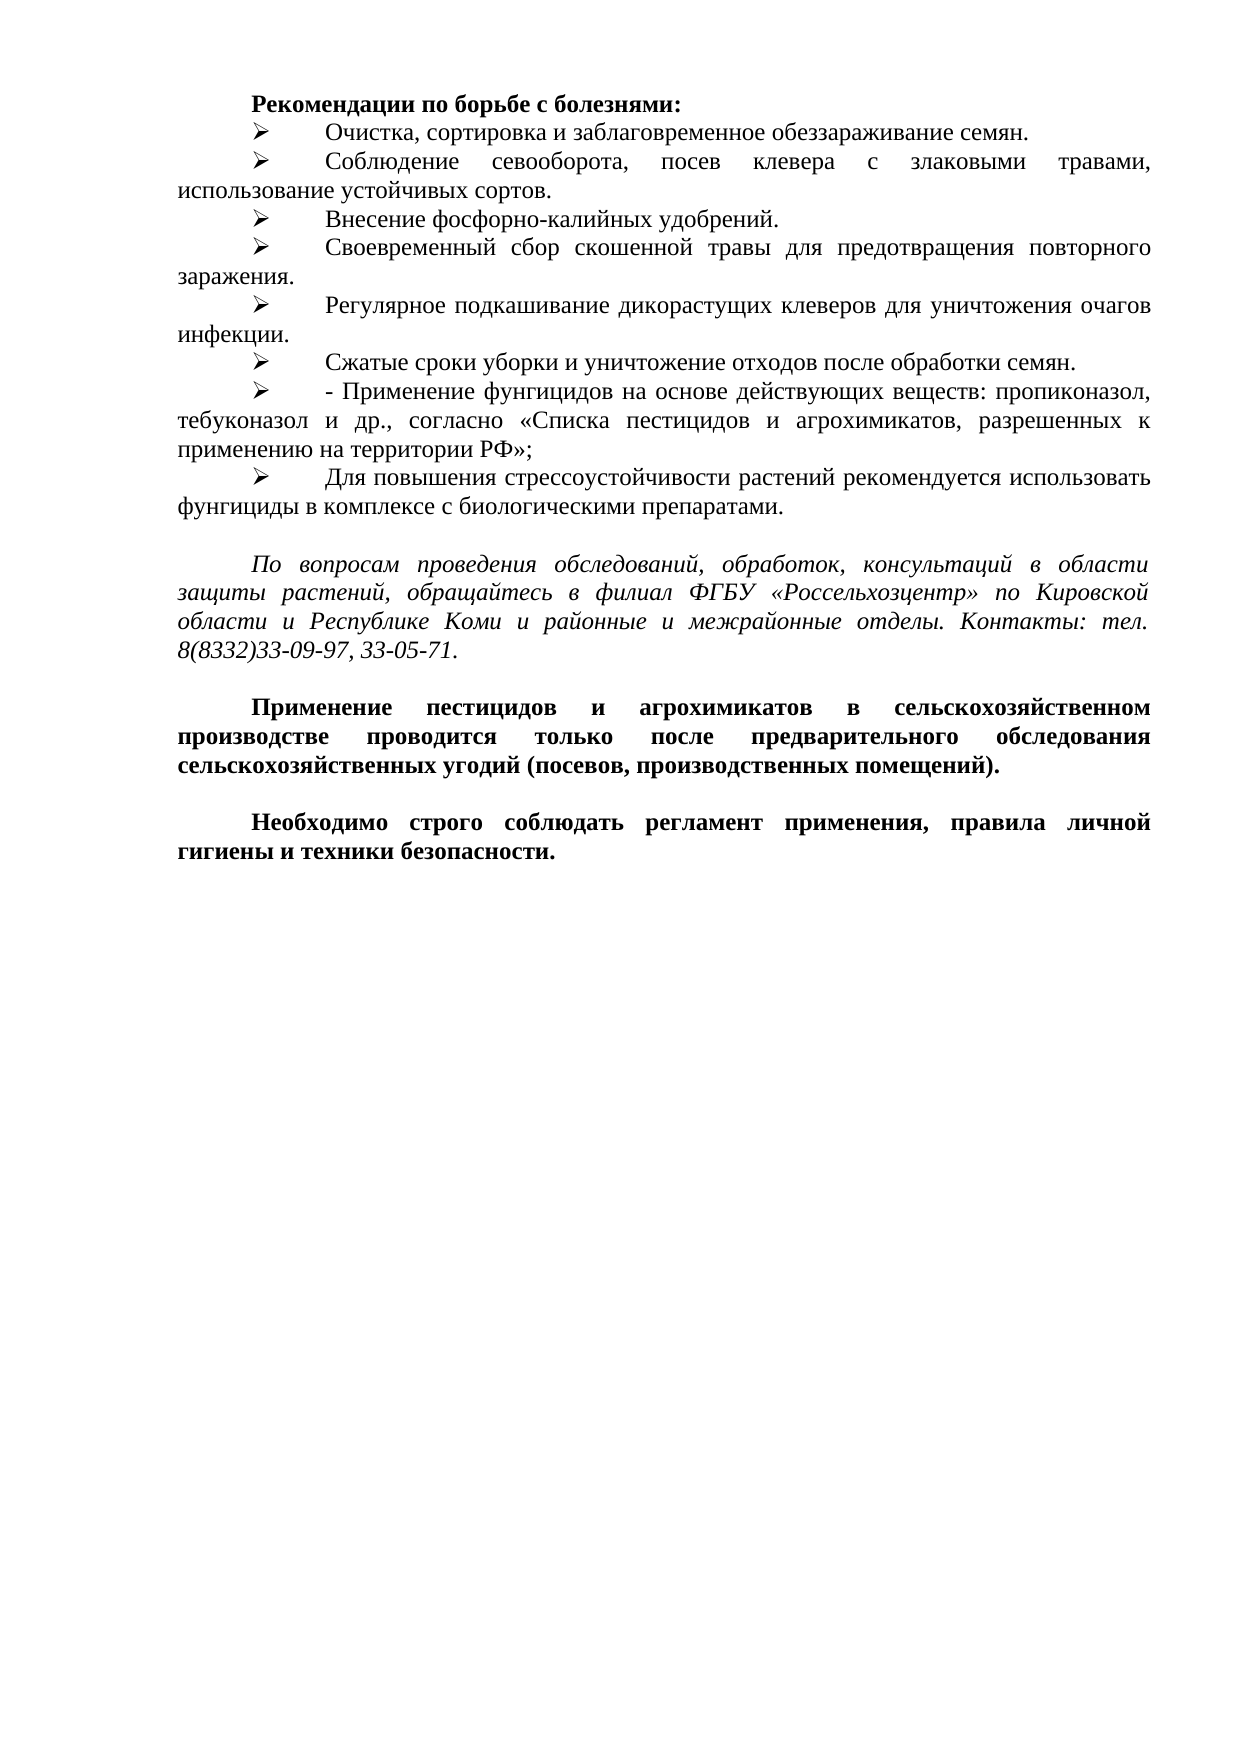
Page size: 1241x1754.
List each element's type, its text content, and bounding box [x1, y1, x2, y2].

text Применение пестицидов и агрохимикатов в сельскохозяйственном производстве проводится только после предварительного обследования сельскохозяйственных угодий (посевов, производственных помещений). [177, 692, 1152, 779]
list Внесение фосфорно-калийных удобрений. [177, 204, 1152, 232]
text По вопросам проведения обследований, обработок, консультаций в области защиты растений, обращайтесь в филиал ФГБУ «Россельхозцентр» по Кировской области и Республике Коми и районные и межрайонные отделы. Контакты: тел. 8(8332)33-09-97, 33-05-71. [177, 549, 1152, 664]
text Рекомендации по борьбе с болезнями: [177, 89, 1152, 117]
list Своевременный сбор скошенной травы для предотвращения повторного заражения. [177, 232, 1152, 290]
list - Применение фунгицидов на основе действующих веществ: пропиконазол, тебуконазол и др., согласно «Списка пестицидов и агрохимикатов, разрешенных к применению на территории РФ»; [177, 376, 1152, 462]
list Для повышения стрессоустойчивости растений рекомендуется использовать фунгициды в комплексе с биологическими препаратами. [177, 462, 1152, 520]
list Сжатые сроки уборки и уничтожение отходов после обработки семян. [177, 347, 1152, 376]
list Соблюдение севооборота, посев клевера с злаковыми травами, использование устойчивых сортов. [177, 146, 1152, 204]
list Регулярное подкашивание дикорастущих клеверов для уничтожения очагов инфекции. [177, 290, 1152, 347]
list Очистка, сортировка и заблаговременное обеззараживание семян. [177, 117, 1152, 146]
text Необходимо строго соблюдать регламент применения, правила личной гигиены и техники безопасности. [177, 807, 1152, 865]
